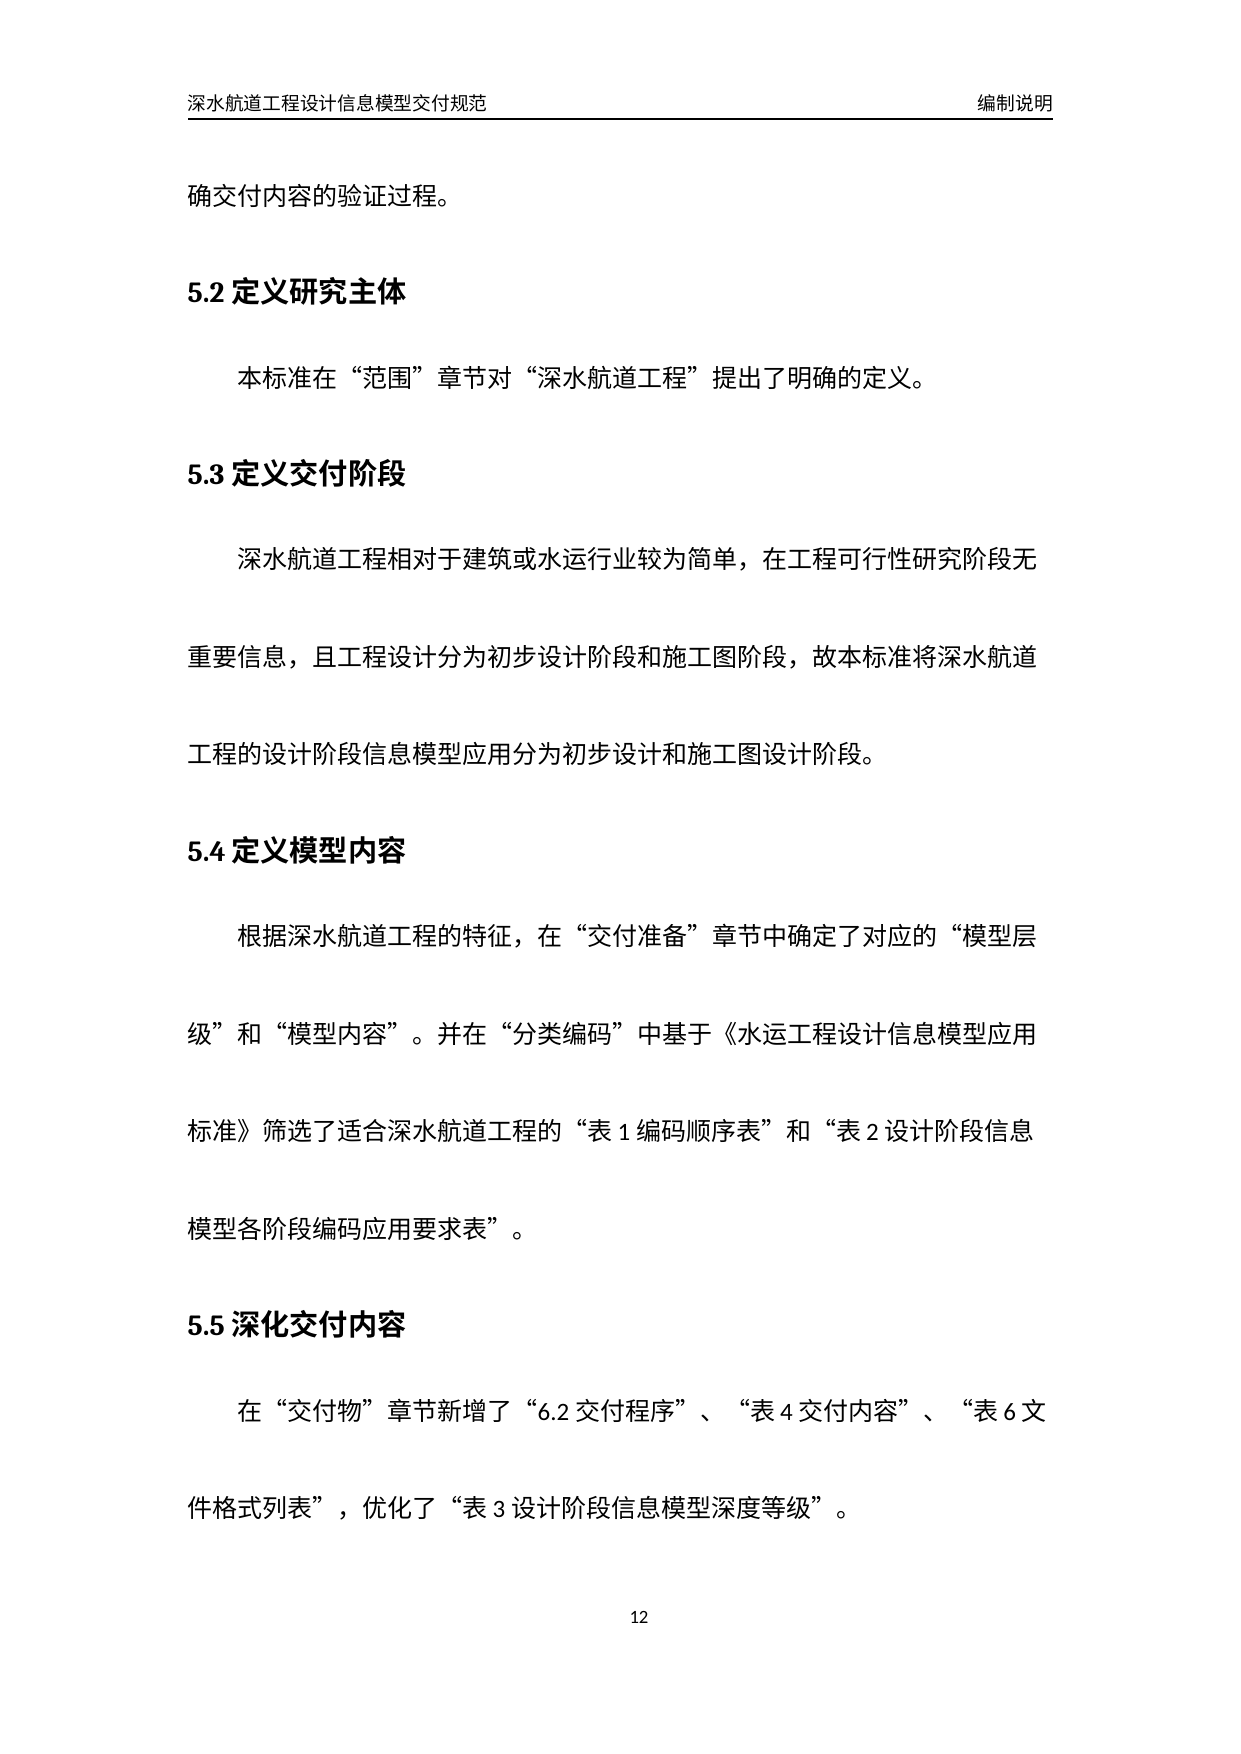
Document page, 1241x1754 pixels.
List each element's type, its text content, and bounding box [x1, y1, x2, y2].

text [187, 162, 1053, 227]
subtitle 定义交付阶段 [187, 439, 1053, 504]
text 根据深水航道工程的特征，在“交付准备”章节中确定了对应的“模型层级”和“模型内容”。并在“分类编码”中基于《水运工程设计信息模型应用标准》筛选了适合深水航道工程的“表1 编码顺序表”和“表2 设计阶段信息模型各阶段编码应用要求表”。 [187, 902, 1053, 1260]
text 深水航道工程相对于建筑或水运行业较为简单，在工程可行性研究阶段无重要信息，且工程设计分为初步设计阶段和施工图阶段，故本标准将深水航道工程的设计阶段信息模型应用分为初步设计和施工图设计阶段。 [187, 526, 1053, 786]
text 在“交付物”章节新增了“6.2 交付程序”、“表4 交付内容”、“表6 文件格式列表”，优化了“表3 设计阶段信息模型深度等级”。 [187, 1377, 1053, 1539]
subtitle 深化交付内容 [187, 1290, 1053, 1355]
text 本标准在“范围”章节对“深水航道工程”提出了明确的定义。 [187, 344, 1053, 409]
subtitle 定义研究主体 [187, 258, 1053, 323]
subtitle 定义模型内容 [187, 816, 1053, 881]
